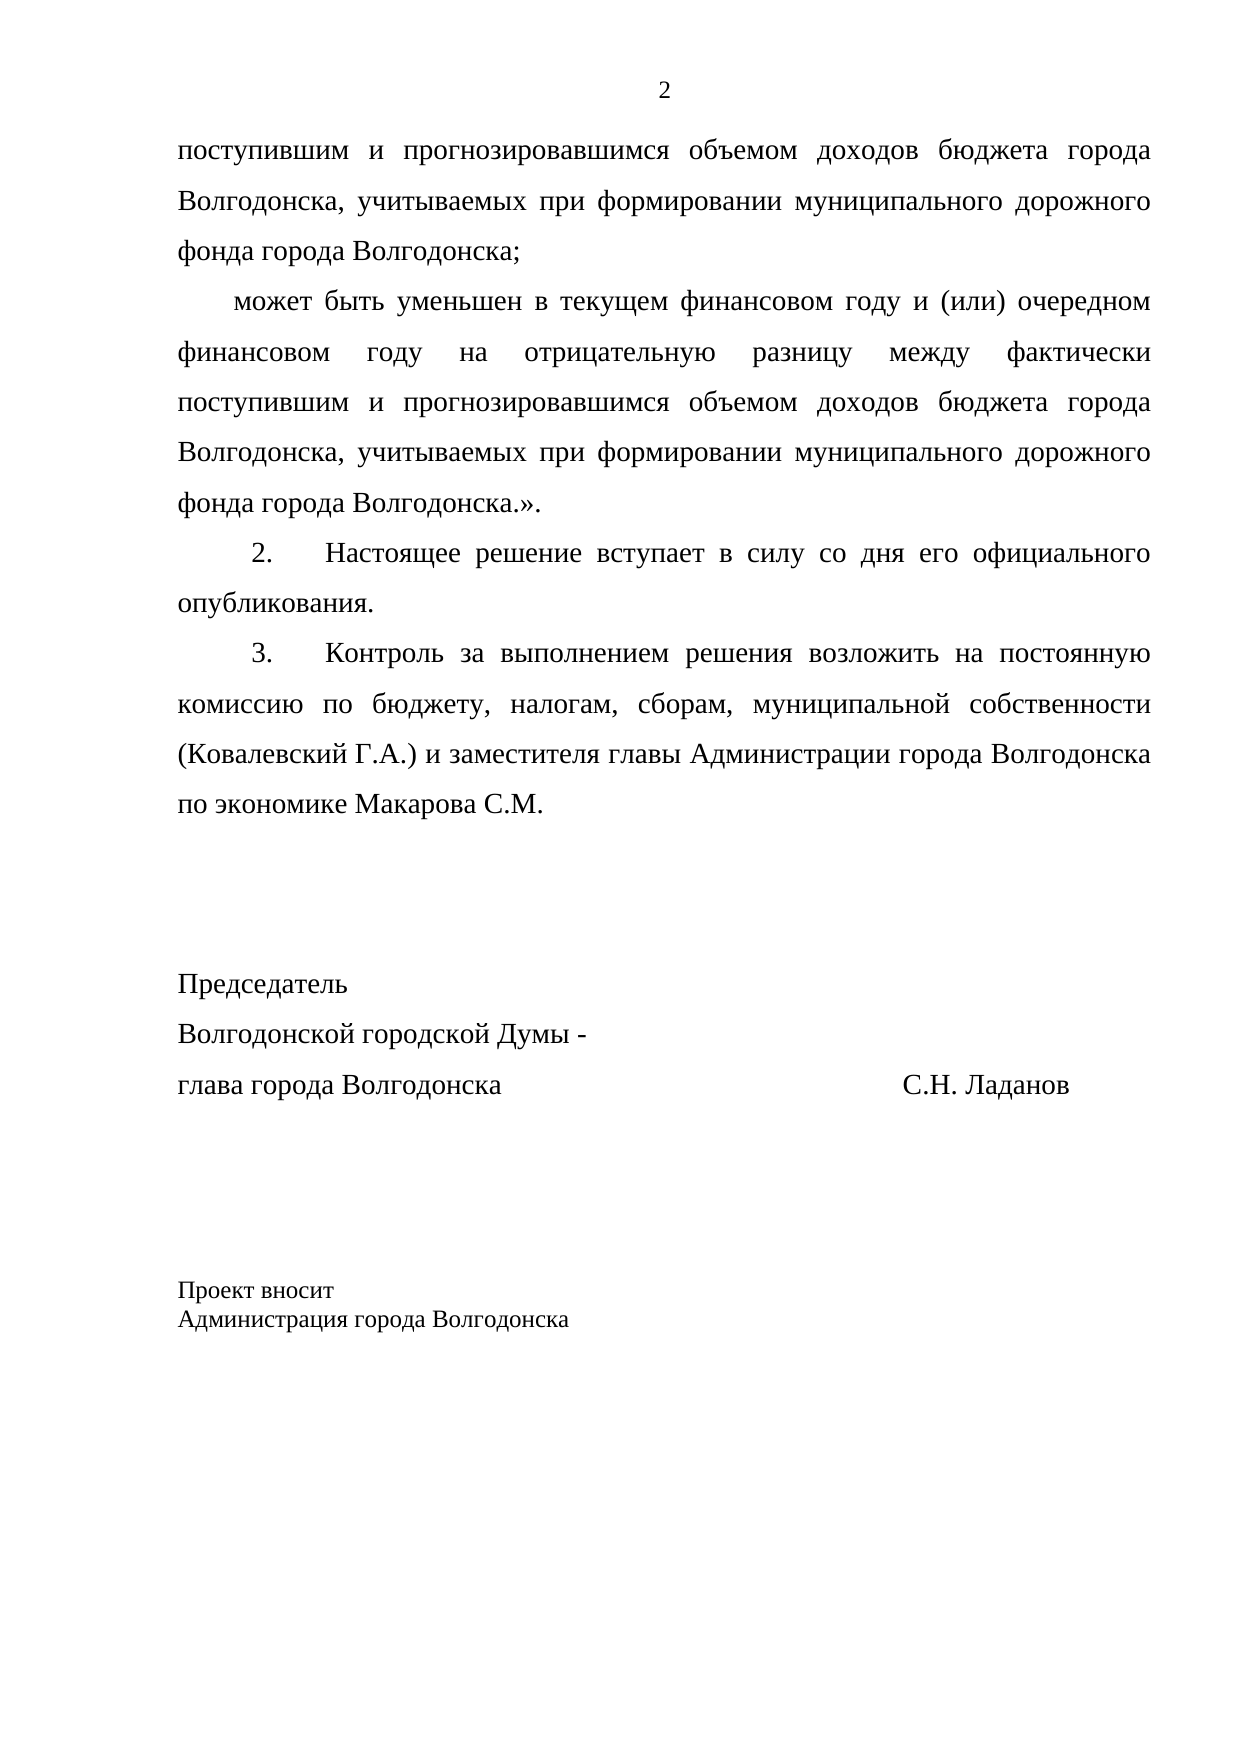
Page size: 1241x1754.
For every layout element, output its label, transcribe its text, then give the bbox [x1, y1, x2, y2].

text Волгодонской городской Думы - [177, 1017, 1152, 1050]
text Проект вносит [177, 1275, 1152, 1304]
text глава города Волгодонска С.Н. Ладанов [177, 1067, 1152, 1100]
text Председатель [177, 966, 1152, 1000]
text 3. Контроль за выполнением решения возложить на постоянную комиссию по бюджету, налогам, сборам, муниципальной собственности (Ковалевский Г.А.) и заместителя главы Администрации города Волгодонска по экономике Макарова С.М. [177, 636, 1152, 820]
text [177, 132, 1152, 267]
text 2. Настоящее решение вступает в силу со дня его официального опубликования. [177, 535, 1152, 619]
text Администрация города Волгодонска [177, 1304, 1152, 1333]
text может быть уменьшен в текущем финансовом году и (или) очередном финансовом году на отрицательную разницу между фактически поступившим и прогнозировавшимся объемом доходов бюджета города Волгодонска, учитываемых при формировании муниципального дорожного фонда города Волгодонска.». [177, 283, 1152, 518]
